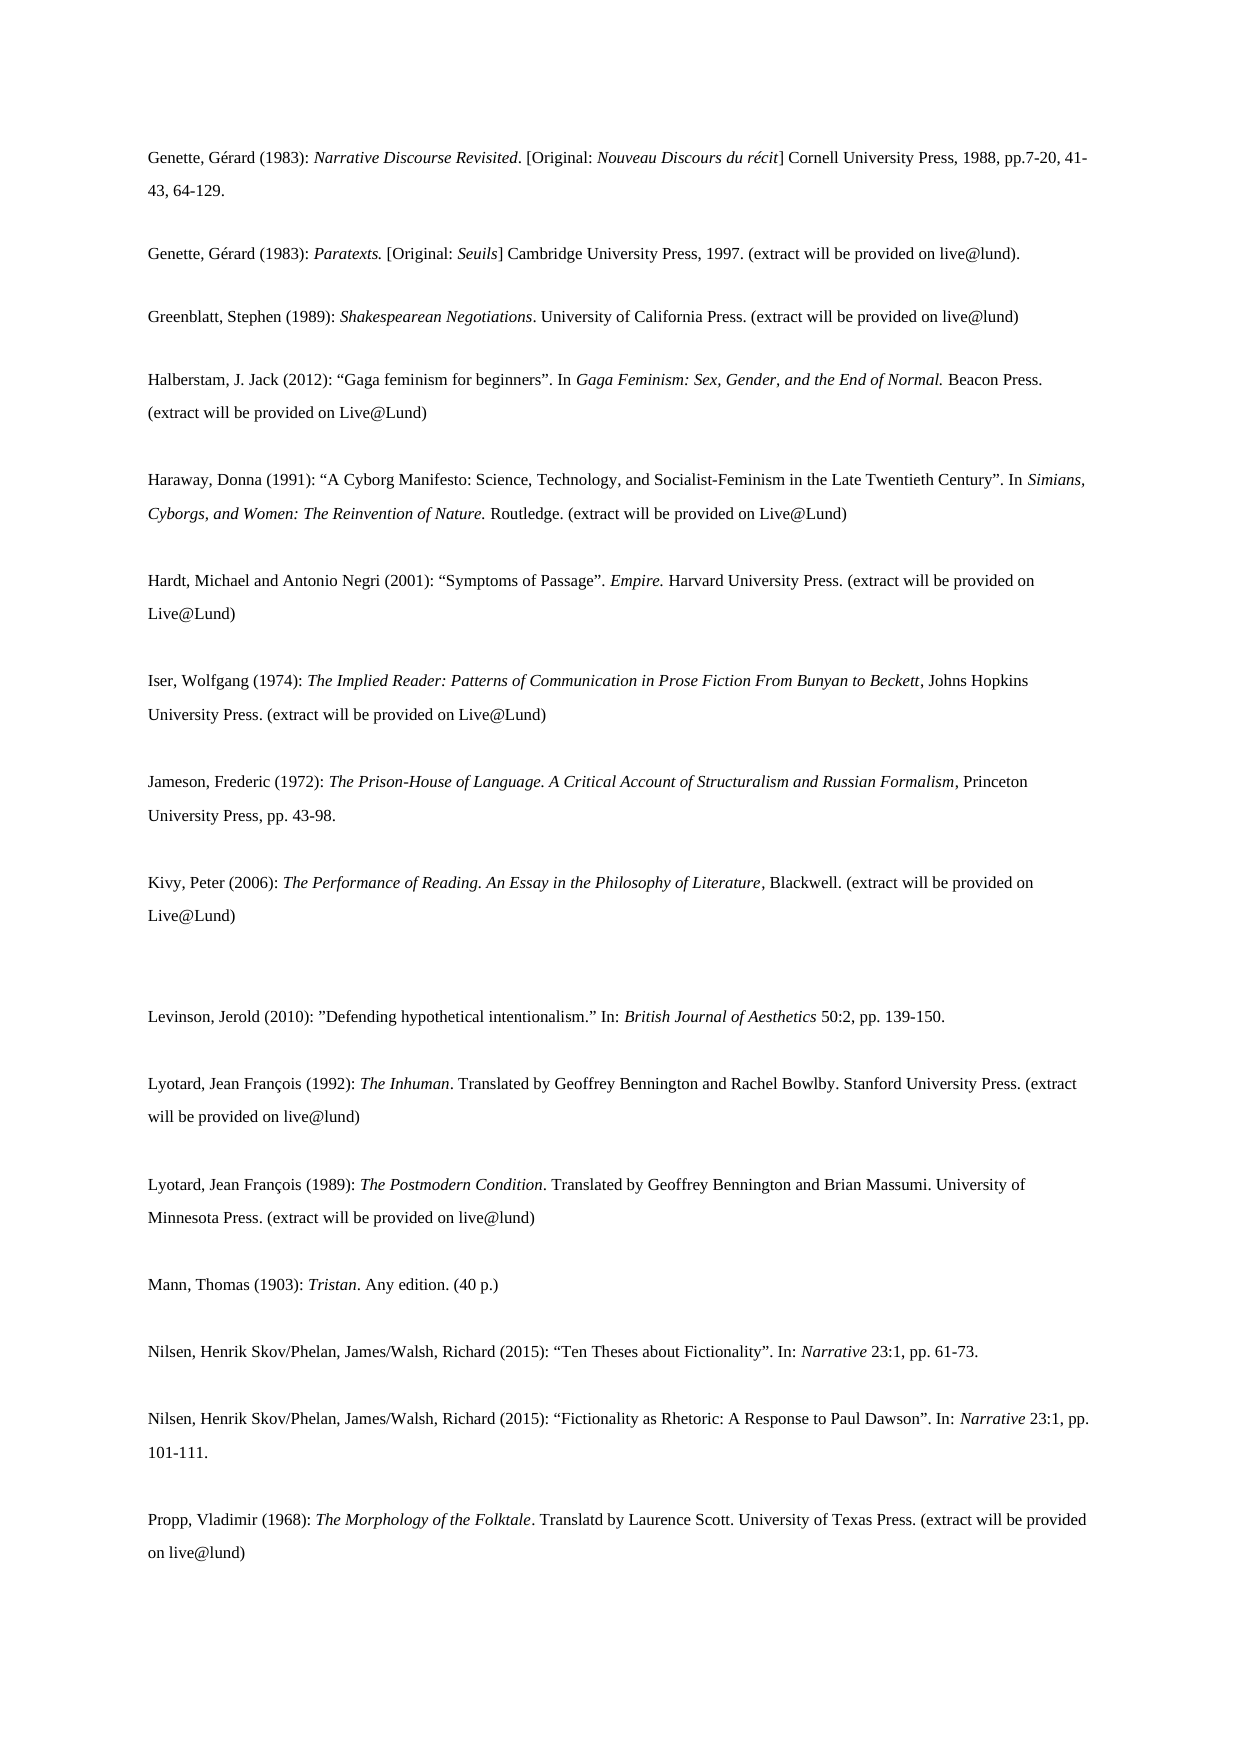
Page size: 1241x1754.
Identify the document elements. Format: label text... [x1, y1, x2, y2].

text Jameson, Frederic (1972): The Prison-House of Language. A Critical Account of Structuralism and Russian Formalism, Princeton University Press, pp. 43-98. [148, 772, 1093, 839]
text Haraway, Donna (1991): “A Cyborg Manifesto: Science, Technology, and Socialist-Feminism in the Late Twentieth Century”. In Simians, Cyborgs, and Women: The Reinvention of Nature. Routledge. (extract will be provided on Live@Lund) [148, 470, 1093, 537]
text Halberstam, J. Jack (2012): “Gaga feminism for beginners”. In Gaga Feminism: Sex, Gender, and the End of Normal. Beacon Press. (extract will be provided on Live@Lund) [148, 369, 1093, 436]
text Hardt, Michael and Antonio Negri (2001): “Symptoms of Passage”. Empire. Harvard University Press. (extract will be provided on Live@Lund) [148, 571, 1093, 638]
text Genette, Gérard (1983): Paratexts. [Original: Seuils] Cambridge University Press, 1997. (extract will be provided on live@lund). [148, 244, 1093, 277]
text Lyotard, Jean François (1992): The Inhuman. Translated by Geoffrey Bennington and Rachel Bowlby. Stanford University Press. (extract will be provided on live@lund) [148, 1074, 1093, 1141]
text Levinson, Jerold (2010): ”Defending hypothetical intentionalism.” In: British Journal of Aesthetics 50:2, pp. 139-150. [148, 1007, 1093, 1040]
text Iser, Wolfgang (1974): The Implied Reader: Patterns of Communication in Prose Fiction From Bunyan to Beckett, Johns Hopkins University Press. (extract will be provided on Live@Lund) [148, 671, 1093, 738]
text Mann, Thomas (1903): Tristan. Any edition. (40 p.) [148, 1275, 1093, 1308]
text Nilsen, Henrik Skov/Phelan, James/Walsh, Richard (2015): “Ten Theses about Fictionality”. In: Narrative 23:1, pp. 61-73. [148, 1342, 1093, 1376]
text Propp, Vladimir (1968): The Morphology of the Folktale. Translatd by Laurence Scott. University of Texas Press. (extract will be provided on live@lund) [148, 1510, 1093, 1577]
text Lyotard, Jean François (1989): The Postmodern Condition. Translated by Geoffrey Bennington and Brian Massumi. University of Minnesota Press. (extract will be provided on live@lund) [148, 1174, 1093, 1241]
text Nilsen, Henrik Skov/Phelan, James/Walsh, Richard (2015): “Fictionality as Rhetoric: A Response to Paul Dawson”. In: Narrative 23:1, pp. 101-111. [148, 1409, 1093, 1476]
text Greenblatt, Stephen (1989): Shakespearean Negotiations. University of California Press. (extract will be provided on live@lund) [148, 307, 1093, 340]
text Kivy, Peter (2006): The Performance of Reading. An Essay in the Philosophy of Literature, Blackwell. (extract will be provided on Live@Lund) [148, 872, 1093, 939]
text Genette, Gérard (1983): Narrative Discourse Revisited. [Original: Nouveau Discours du récit] Cornell University Press, 1988, pp.7-20, 41-43, 64-129. [148, 148, 1093, 215]
